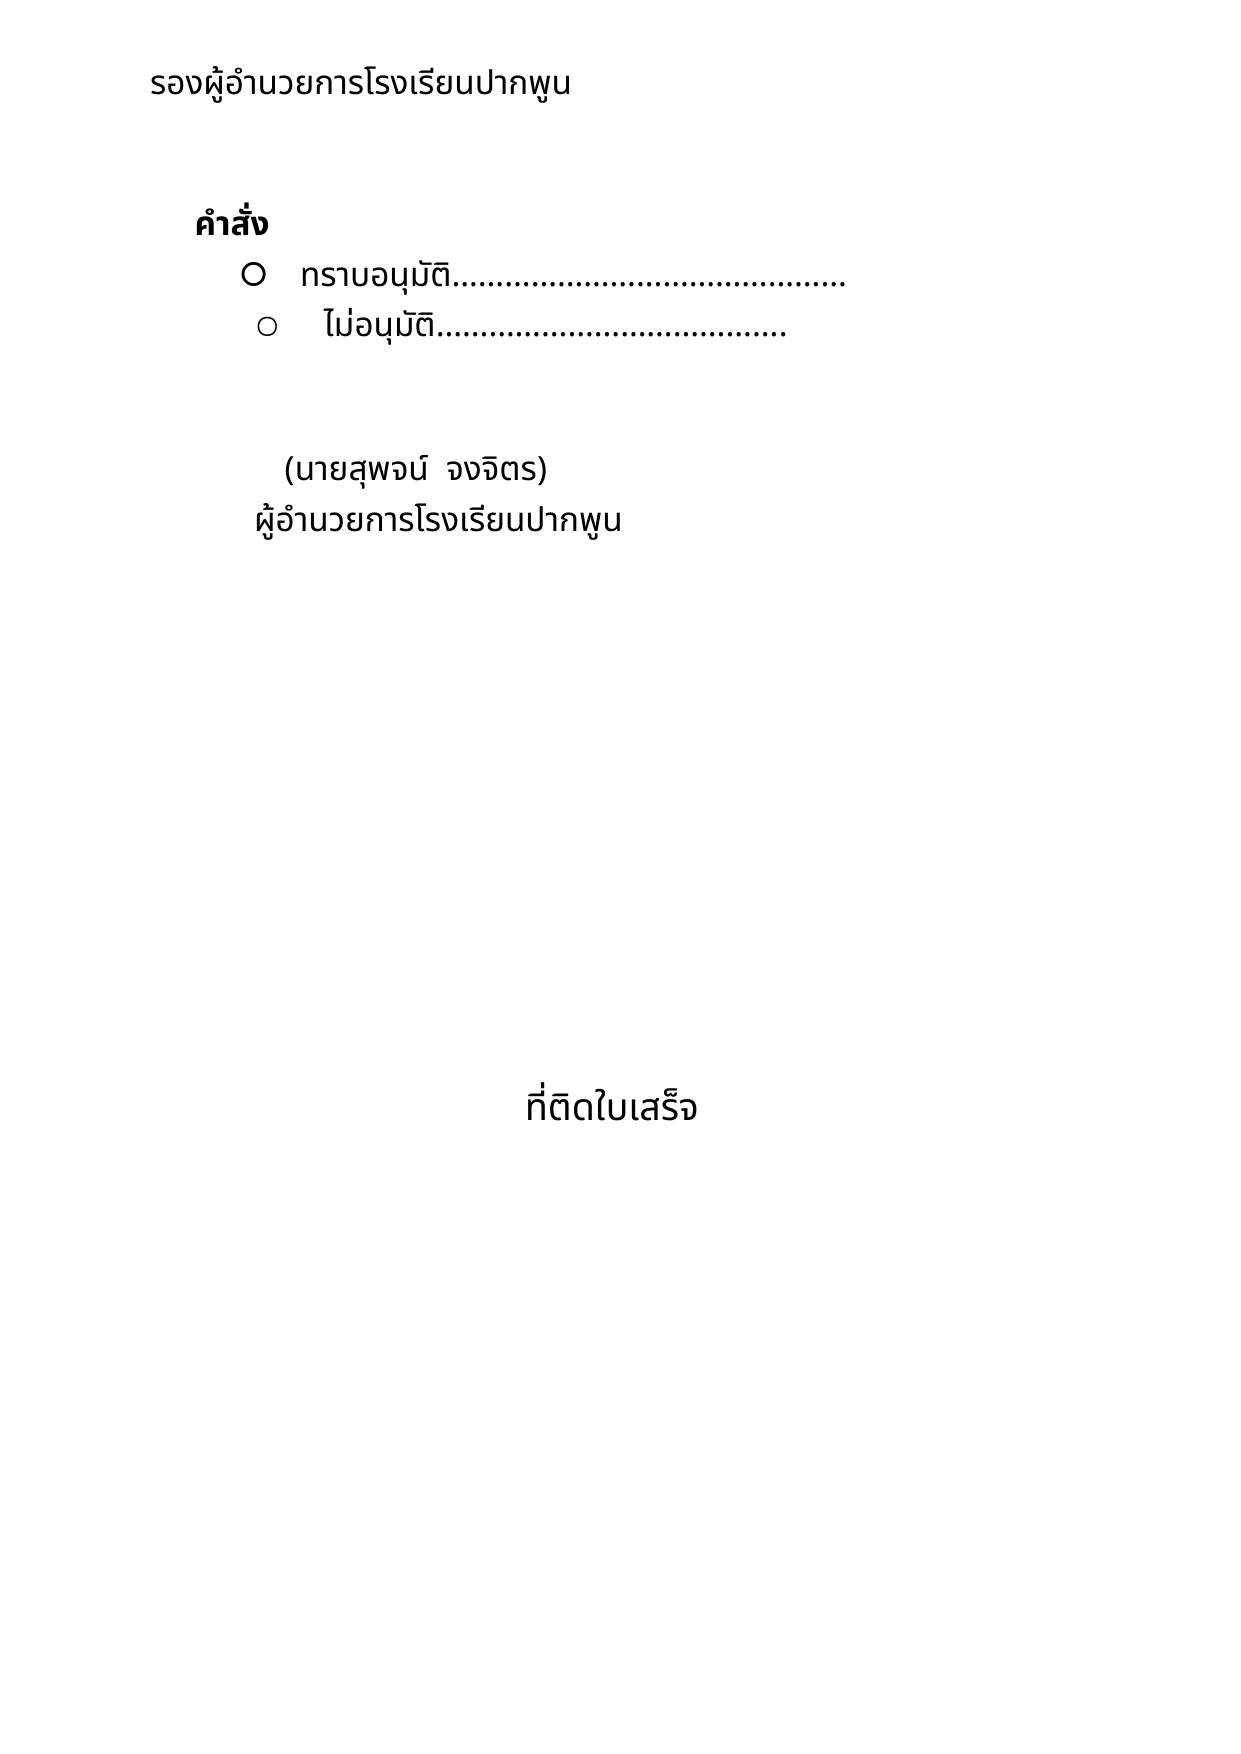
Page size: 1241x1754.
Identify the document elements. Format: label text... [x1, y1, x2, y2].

text คำสั่ง [150, 200, 1152, 251]
text รองผู้อำนวยการโรงเรียนปากพูน [150, 59, 1152, 109]
text ที่ติดใบเสร็จ [450, 1080, 1152, 1137]
text ผู้อำนวยการโรงเรียนปากพูน [150, 496, 1152, 546]
list ทราบอนุมัติ……………………………………… [239, 251, 1152, 301]
text (นายสุพจน์ จงจิตร) [224, 445, 1152, 496]
text ไม่อนุมัติ…………………………………. [150, 301, 1152, 352]
